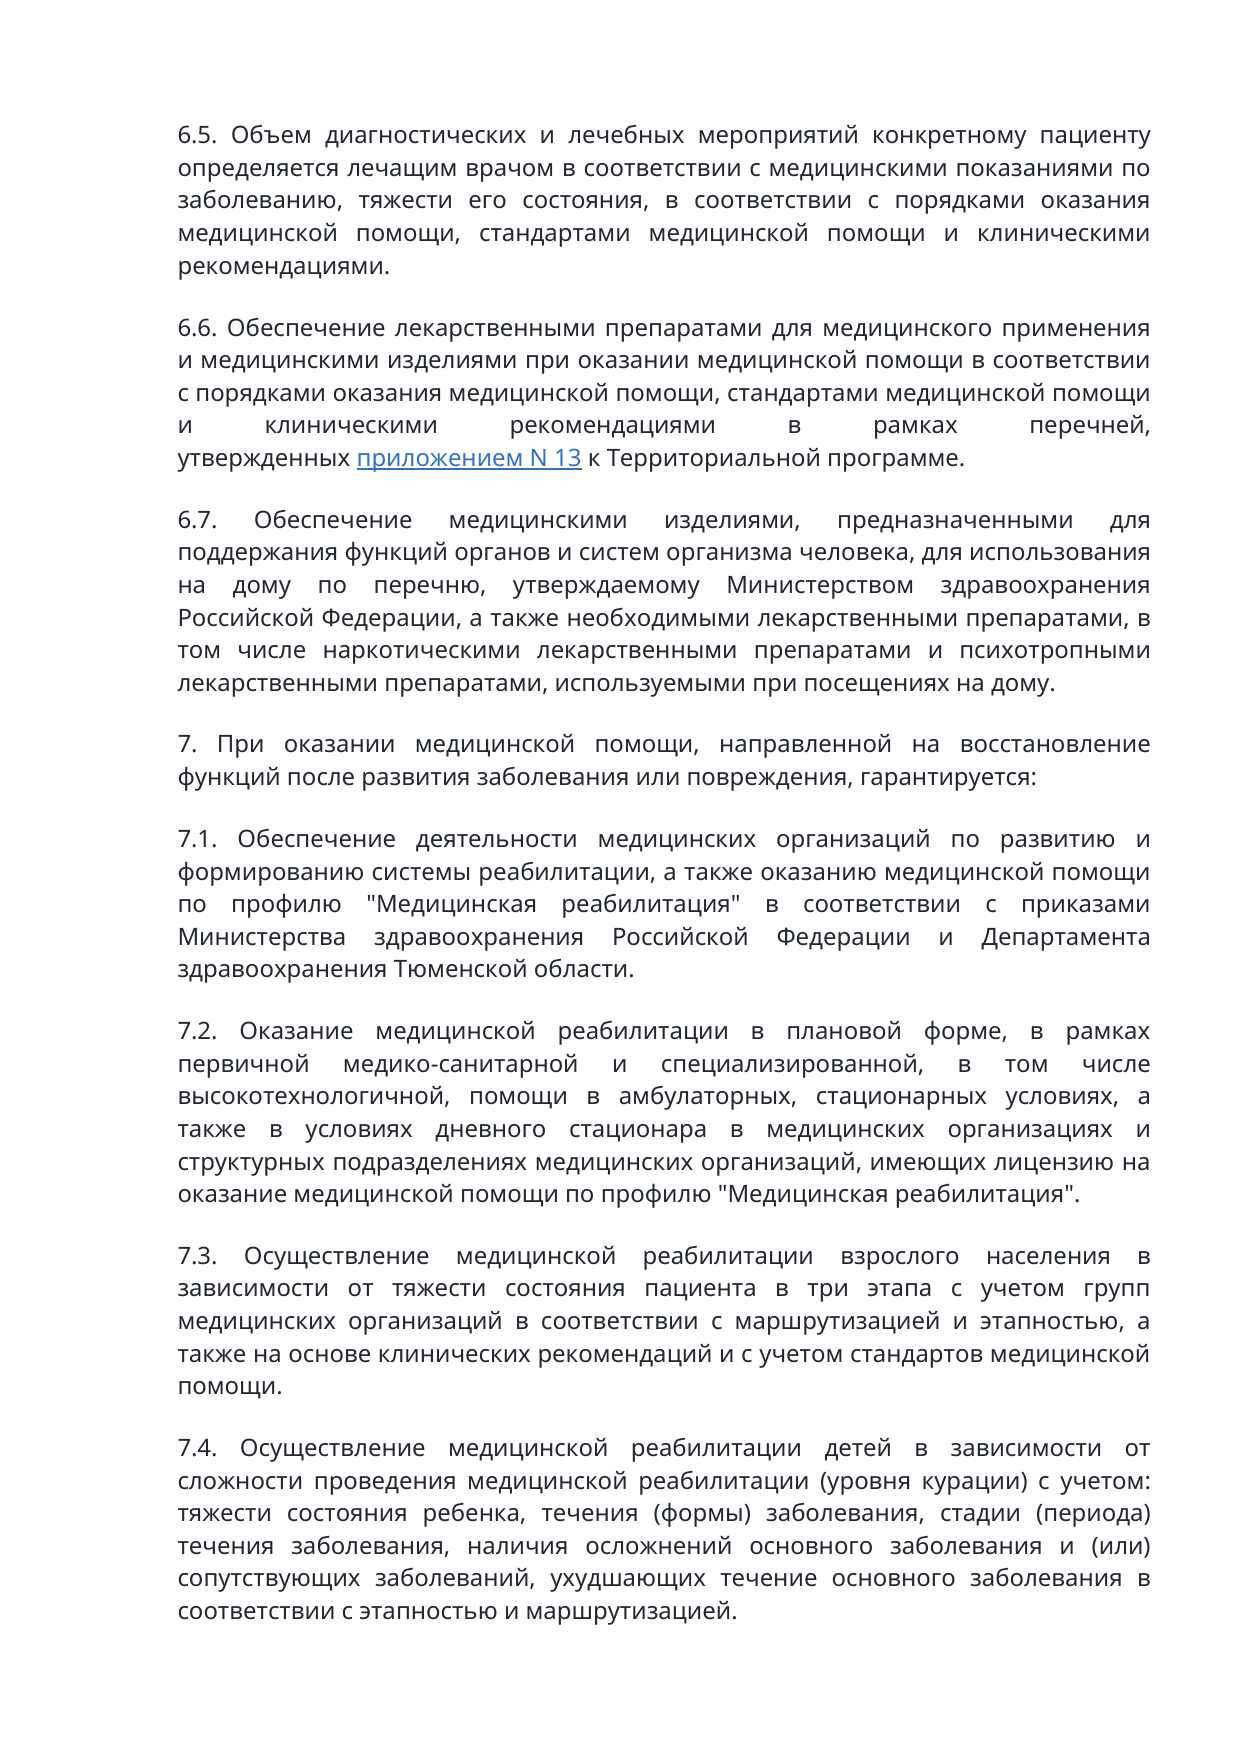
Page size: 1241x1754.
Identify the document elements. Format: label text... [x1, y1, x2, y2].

text 7.2. Оказание медицинской реабилитации в плановой форме, в рамках первичной медико-санитарной и специализированной, в том числе высокотехнологичной, помощи в амбулаторных, стационарных условиях, а также в условиях дневного стационара в медицинских организациях и структурных подразделениях медицинских организаций, имеющих лицензию на оказание медицинской помощи по профилю "Медицинская реабилитация". [177, 1014, 1152, 1209]
text 6.6. Обеспечение лекарственными препаратами для медицинского применения и медицинскими изделиями при оказании медицинской помощи в соответствии с порядками оказания медицинской помощи, стандартами медицинской помощи и клиническими рекомендациями в рамках перечней, утвержденных приложением N 13 к Территориальной программе. [177, 310, 1152, 473]
text 7.1. Обеспечение деятельности медицинских организаций по развитию и формированию системы реабилитации, а также оказанию медицинской помощи по профилю "Медицинская реабилитация" в соответствии с приказами Министерства здравоохранения Российской Федерации и Департамента здравоохранения Тюменской области. [177, 822, 1152, 985]
text 7. При оказании медицинской помощи, направленной на восстановление функций после развития заболевания или повреждения, гарантируется: [177, 727, 1152, 792]
text 6.5. Объем диагностических и лечебных мероприятий конкретному пациенту определяется лечащим врачом в соответствии с медицинскими показаниями по заболеванию, тяжести его состояния, в соответствии с порядками оказания медицинской помощи, стандартами медицинской помощи и клиническими рекомендациями. [177, 118, 1152, 281]
text 7.4. Осуществление медицинской реабилитации детей в зависимости от сложности проведения медицинской реабилитации (уровня курации) с учетом: тяжести состояния ребенка, течения (формы) заболевания, стадии (периода) течения заболевания, наличия осложнений основного заболевания и (или) сопутствующих заболеваний, ухудшающих течение основного заболевания в соответствии с этапностью и маршрутизацией. [177, 1431, 1152, 1626]
text 6.7. Обеспечение медицинскими изделиями, предназначенными для поддержания функций органов и систем организма человека, для использования на дому по перечню, утверждаемому Министерством здравоохранения Российской Федерации, а также необходимыми лекарственными препаратами, в том числе наркотическими лекарственными препаратами и психотропными лекарственными препаратами, используемыми при посещениях на дому. [177, 502, 1152, 698]
text 7.3. Осуществление медицинской реабилитации взрослого населения в зависимости от тяжести состояния пациента в три этапа с учетом групп медицинских организаций в соответствии с маршрутизацией и этапностью, а также на основе клинических рекомендаций и с учетом стандартов медицинской помощи. [177, 1239, 1152, 1402]
